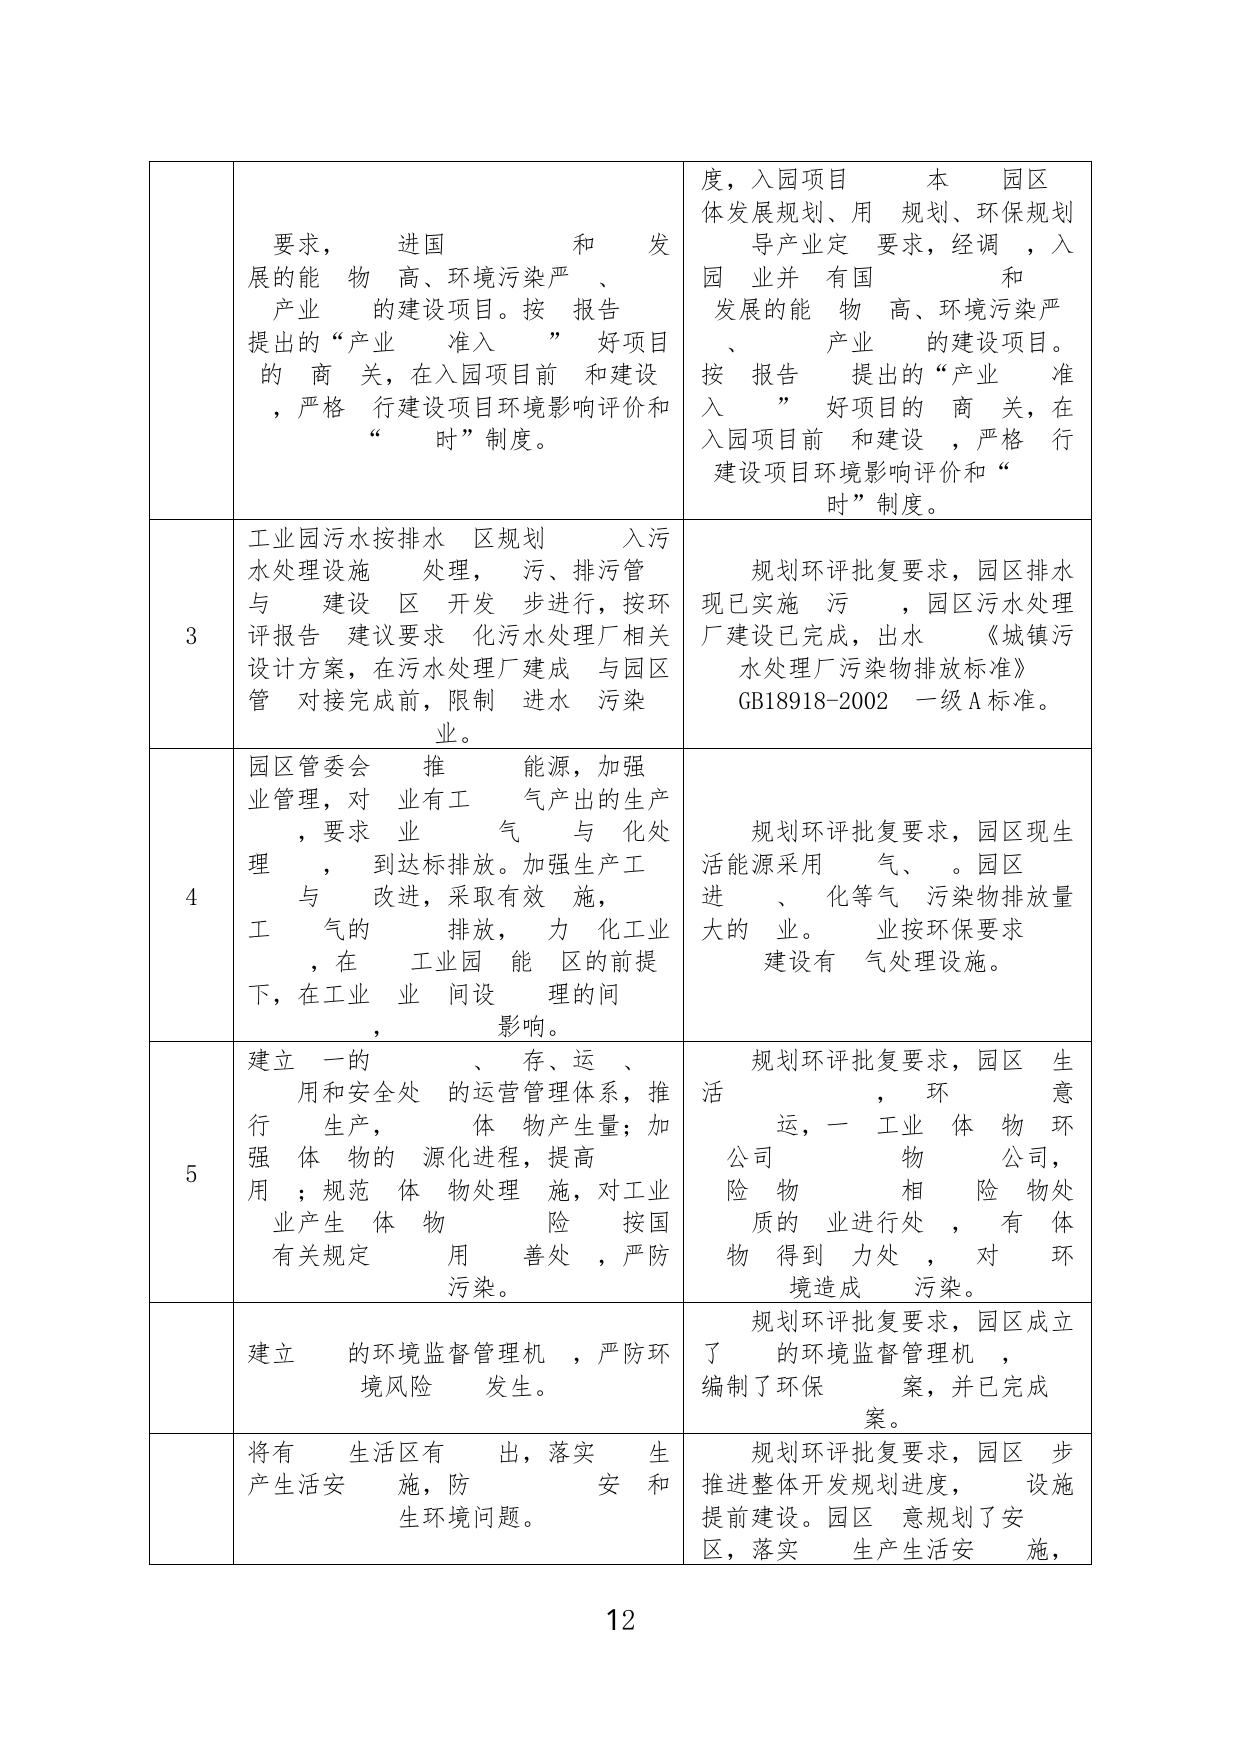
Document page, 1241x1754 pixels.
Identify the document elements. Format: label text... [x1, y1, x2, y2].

table_cell 5 [150, 1042, 233, 1302]
table_cell 2 [150, 162, 233, 519]
table_cell 6 [150, 1303, 233, 1433]
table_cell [234, 162, 683, 519]
table_cell 建立统一的固废收集、贮存、运输、综合利用和安全处置的运营管理体系，推行清洁生产，减少固体废物产生量；加强固体废物的资源化进程，提高综合利用率；规范固体废物处理措施，对工业企业产生固体废物特别是危险固废按国家有关规定综合利用或妥善处置，严防二次污染。 [234, 1042, 683, 1302]
table_cell 3 [150, 520, 233, 748]
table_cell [684, 162, 1091, 519]
table_cell 园区管委会积极推广清洁能源，加强企业管理，对企业有工艺废气产出的生产节点，要求企业配置废气收集与净化处理装置，做到达标排放。加强生产工艺研究与技术改进，采取有效措施，减少工艺废气的无组织排放，合力优化工业布局，在满足工业园功能分区的前提下，在工业企业之间设置合理的间隔距离，避免不利影响。 [234, 749, 683, 1041]
table_cell 4 [150, 749, 233, 1041]
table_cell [234, 1434, 683, 1564]
table_cell 7 [150, 1434, 233, 1564]
table_cell 根据规划环评批复要求，园区内生活垃圾分类收集，由环卫部门同意收集清运，一般工业固体废物由环卫公司收集或交由物资回收公司，危险废物均由具备相应危险废物处置资质的企业进行处置，所有固体废物均得到合力处置，未对周边环境造成二次污染。 [684, 1042, 1091, 1302]
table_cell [684, 1434, 1091, 1564]
table_cell 建立专职的环境监督管理机构，严防环境风险事故发生。 [234, 1303, 683, 1433]
table_cell 根据规划环评批复要求，园区成立了专门的环境监督管理机构，组织编制了环保应急预案，并已完成备案。 [684, 1303, 1091, 1433]
table_cell 根据规划环评批复要求，园区现生活能源采用天然气、电。园区未引进钢铁、焦化等气型污染物排放量大的企业。各企业按环保要求配备建设有废气处理设施。 [684, 749, 1091, 1041]
table_cell 工业园污水按排水分区规划分别纳入污水处理设施集中处理，截污、排污管网与道路建设及区域开发同步进行，按环评报告书建议要求优化污水处理厂相关设计方案，在污水处理厂建成且与园区管网对接完成前，限制引进水型污染企业。 [234, 520, 683, 748]
table_cell 根据规划环评批复要求，园区排水现已实施清污分流，园区污水处理厂建设已完成，出水满足《城镇污水处理厂污染物排放标准》（GB18918-2002）一级A标准。 [684, 520, 1091, 748]
